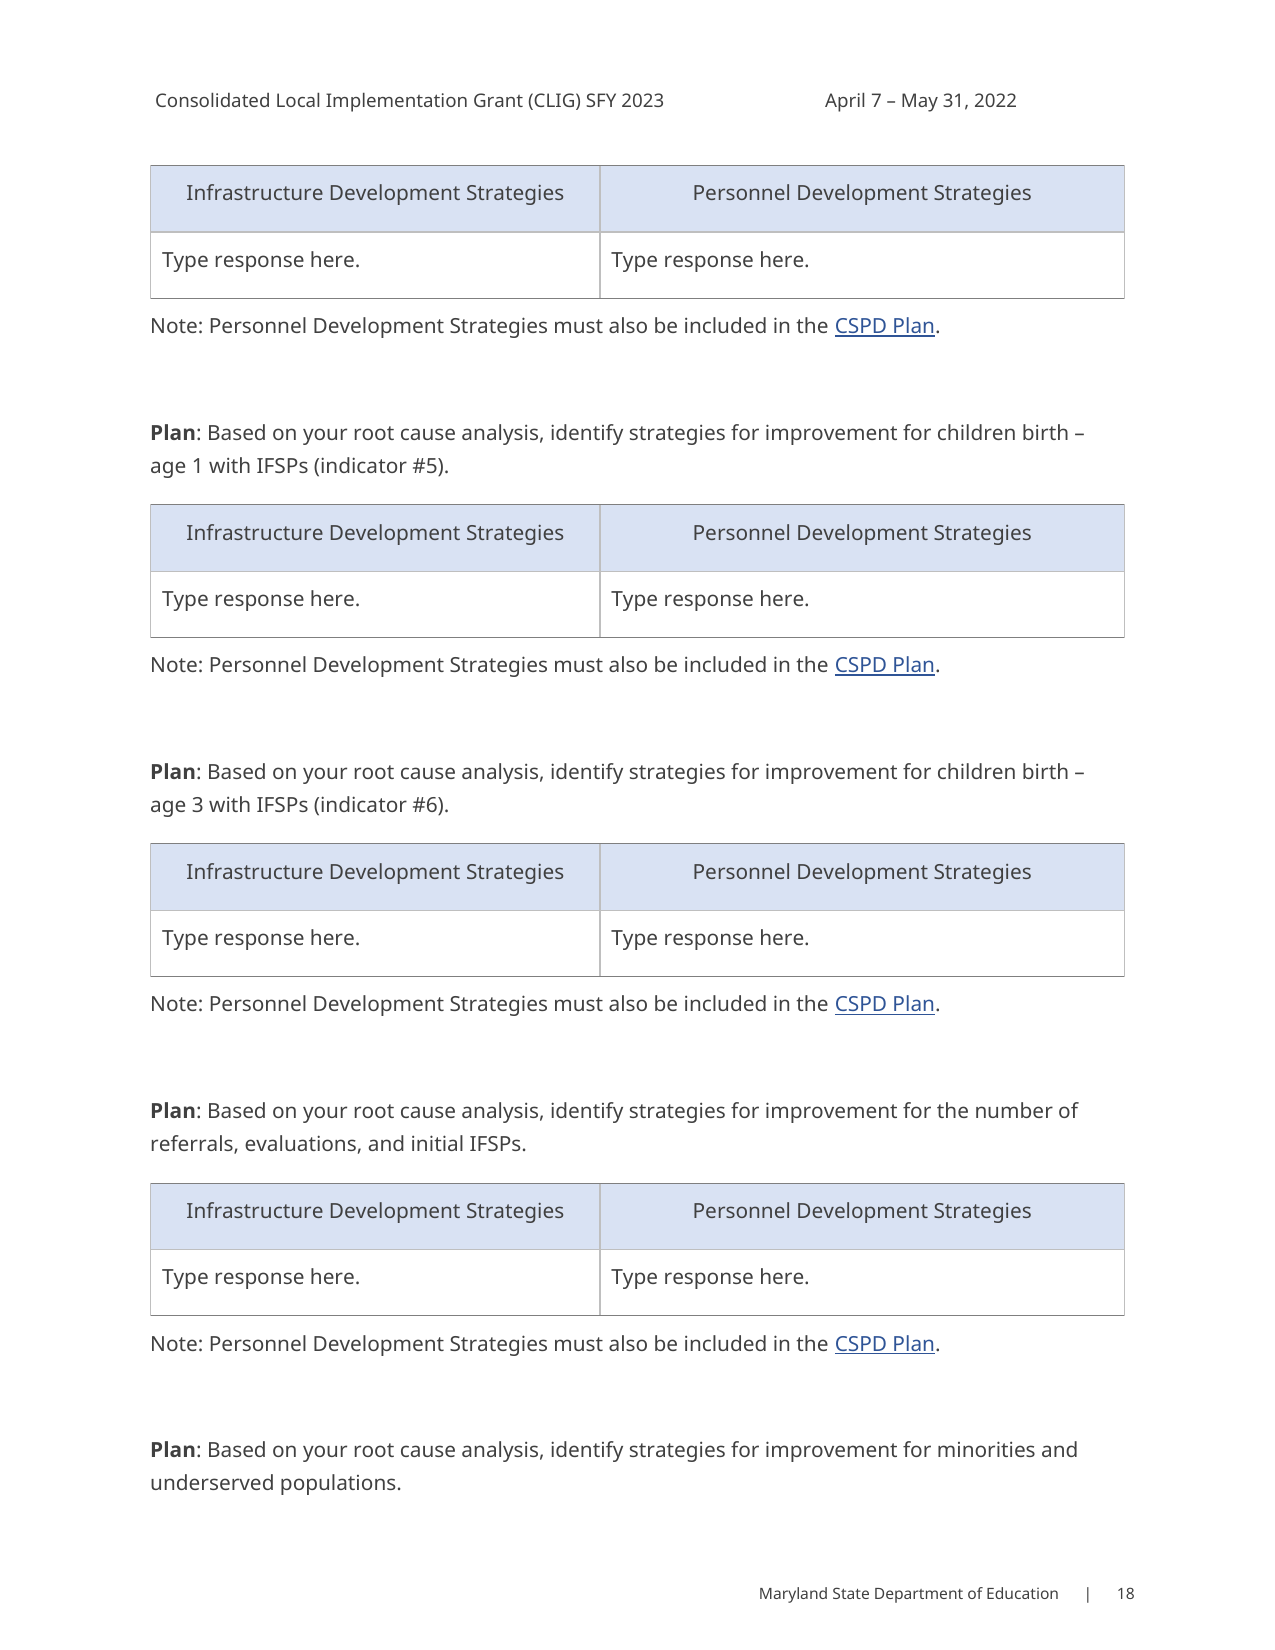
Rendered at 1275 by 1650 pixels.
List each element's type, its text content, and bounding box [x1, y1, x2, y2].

table_header Infrastructure Development Strategies [151, 1184, 599, 1249]
table_cell Type response here. [151, 911, 599, 976]
table_header Infrastructure Development Strategies [151, 166, 599, 231]
table_cell Type response here. [601, 572, 1124, 637]
text Plan: Based on your root cause analysis, identify strategies for improvement for children birth – age 3 with IFSPs (indicator #6). [150, 757, 1125, 818]
text Note: Personnel Development Strategies must also be included in the CSPD Plan. [150, 989, 1125, 1018]
table_cell Type response here. [151, 1250, 599, 1315]
table_header Infrastructure Development Strategies [151, 505, 599, 571]
table_header Infrastructure Development Strategies [151, 844, 599, 910]
table_header Personnel Development Strategies [601, 844, 1124, 910]
table_cell Type response here. [601, 1250, 1124, 1315]
table_header Personnel Development Strategies [601, 1184, 1124, 1249]
text Plan: Based on your root cause analysis, identify strategies for improvement for the number of referrals, evaluations, and initial IFSPs. [150, 1096, 1125, 1157]
text Plan: Based on your root cause analysis, identify strategies for improvement for children birth – age 1 with IFSPs (indicator #5). [150, 418, 1125, 479]
text Note: Personnel Development Strategies must also be included in the CSPD Plan. [150, 650, 1125, 679]
table_cell Type response here. [151, 572, 599, 637]
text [150, 1329, 1125, 1357]
table_cell Type response here. [601, 233, 1124, 298]
table_cell Type response here. [601, 911, 1124, 976]
text Plan: Based on your root cause analysis, identify strategies for improvement for minorities and underserved populations. [150, 1436, 1125, 1497]
table_cell Type response here. [151, 233, 599, 298]
text Note: Personnel Development Strategies must also be included in the CSPD Plan. [150, 311, 1125, 340]
table_header Personnel Development Strategies [601, 166, 1124, 231]
table_header Personnel Development Strategies [601, 505, 1124, 571]
